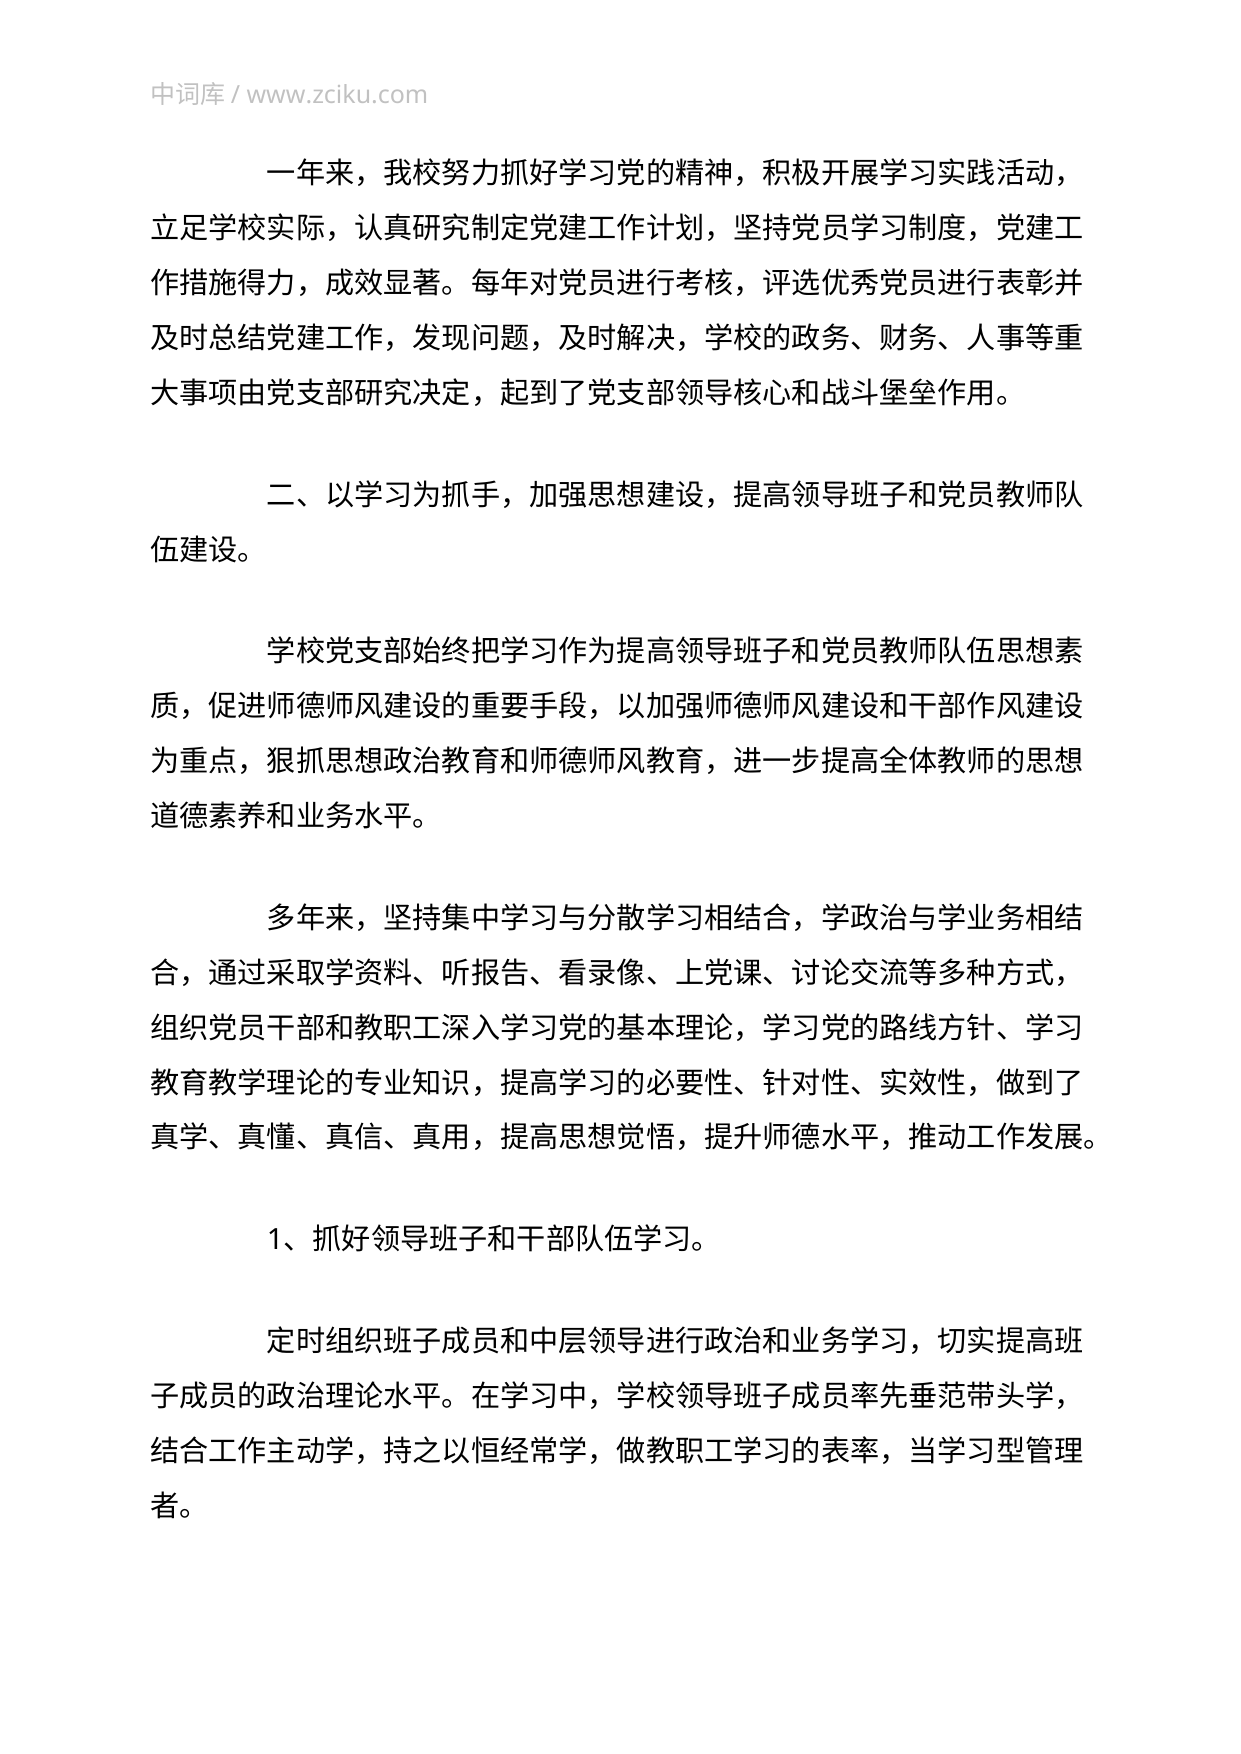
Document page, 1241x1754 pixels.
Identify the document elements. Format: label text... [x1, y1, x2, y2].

text 一年来，我校努力抓好学习党的精神，积极开展学习实践活动，立足学校实际，认真研究制定党建工作计划，坚持党员学习制度，党建工作措施得力，成效显著。每年对党员进行考核，评选优秀党员进行表彰并及时总结党建工作，发现问题，及时解决，学校的政务、财务、人事等重大事项由党支部研究决定，起到了党支部领导核心和战斗堡垒作用。 [150, 150, 1090, 412]
text 多年来，坚持集中学习与分散学习相结合，学政治与学业务相结合，通过采取学资料、听报告、看录像、上党课、讨论交流等多种方式，组织党员干部和教职工深入学习党的基本理论，学习党的路线方针、学习教育教学理论的专业知识，提高学习的必要性、针对性、实效性，做到了真学、真懂、真信、真用，提高思想觉悟，提升师德水平，推动工作发展。 [150, 894, 1090, 1156]
text 定时组织班子成员和中层领导进行政治和业务学习，切实提高班子成员的政治理论水平。在学习中，学校领导班子成员率先垂范带头学，结合工作主动学，持之以恒经常学，做教职工学习的表率，当学习型管理者。 [150, 1318, 1090, 1525]
text 1、抓好领导班子和干部队伍学习。 [150, 1216, 1090, 1258]
text 二、以学习为抓手，加强思想建设，提高领导班子和党员教师队伍建设。 [150, 471, 1090, 568]
text 学校党支部始终把学习作为提高领导班子和党员教师队伍思想素质，促进师德师风建设的重要手段，以加强师德师风建设和干部作风建设为重点，狠抓思想政治教育和师德师风教育，进一步提高全体教师的思想道德素养和业务水平。 [150, 628, 1090, 835]
